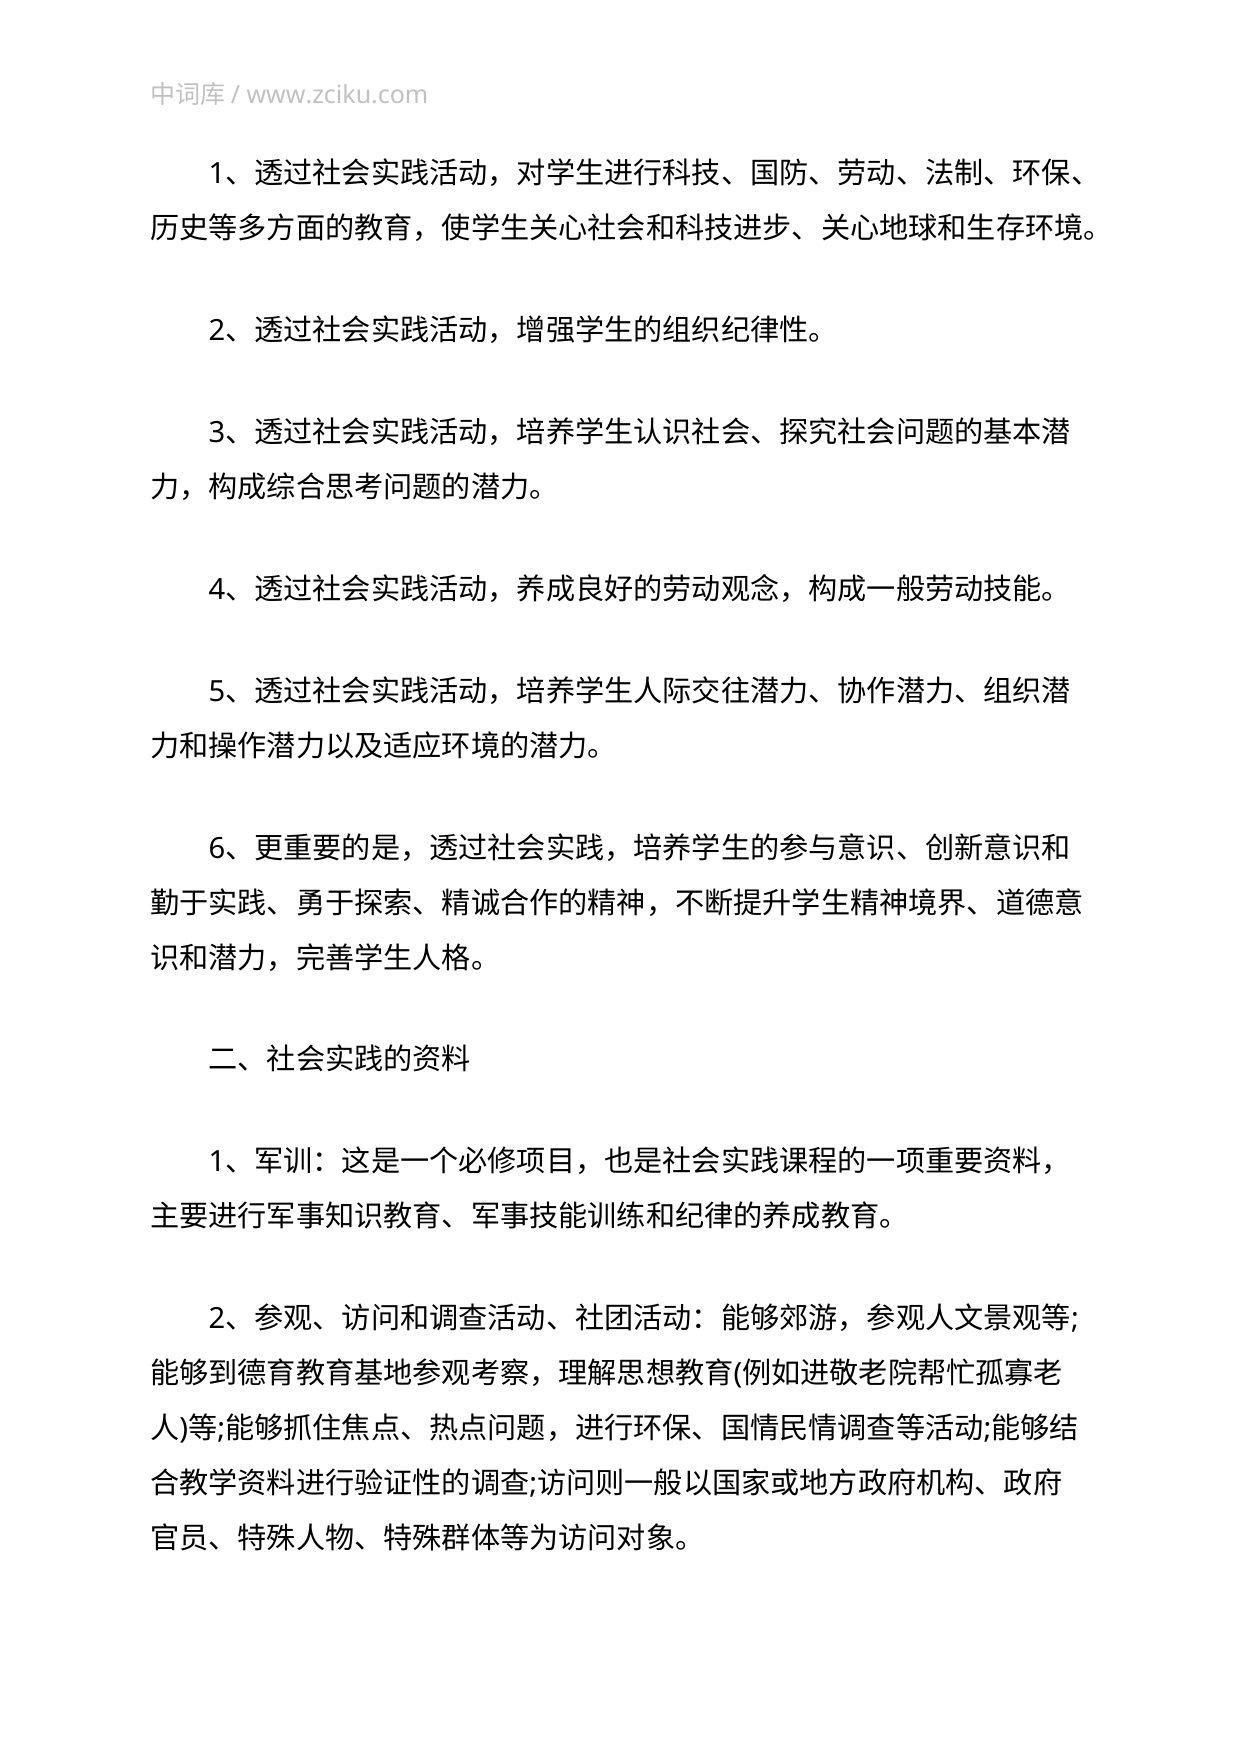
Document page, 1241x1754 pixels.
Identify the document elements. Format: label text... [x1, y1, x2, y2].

text 4、透过社会实践活动，养成良好的劳动观念，构成一般劳动技能。 [150, 566, 1090, 608]
text 1、透过社会实践活动，对学生进行科技、国防、劳动、法制、环保、历史等多方面的教育，使学生关心社会和科技进步、关心地球和生存环境。 [150, 150, 1090, 247]
text 2、透过社会实践活动，增强学生的组织纪律性。 [150, 307, 1090, 349]
text 5、透过社会实践活动，培养学生人际交往潜力、协作潜力、组织潜力和操作潜力以及适应环境的潜力。 [150, 667, 1090, 765]
text 3、透过社会实践活动，培养学生认识社会、探究社会问题的基本潜力，构成综合思考问题的潜力。 [150, 409, 1090, 506]
text 1、军训：这是一个必修项目，也是社会实践课程的一项重要资料，主要进行军事知识教育、军事技能训练和纪律的养成教育。 [150, 1138, 1090, 1235]
text 2、参观、访问和调查活动、社团活动：能够郊游，参观人文景观等;能够到德育教育基地参观考察，理解思想教育(例如进敬老院帮忙孤寡老人)等;能够抓住焦点、热点问题，进行环保、国情民情调查等活动;能够结合教学资料进行验证性的调查;访问则一般以国家或地方政府机构、政府官员、特殊人物、特殊群体等为访问对象。 [150, 1294, 1090, 1557]
text 6、更重要的是，透过社会实践，培养学生的参与意识、创新意识和勤于实践、勇于探索、精诚合作的精神，不断提升学生精神境界、道德意识和潜力，完善学生人格。 [150, 824, 1090, 976]
text 二、社会实践的资料 [150, 1036, 1090, 1078]
